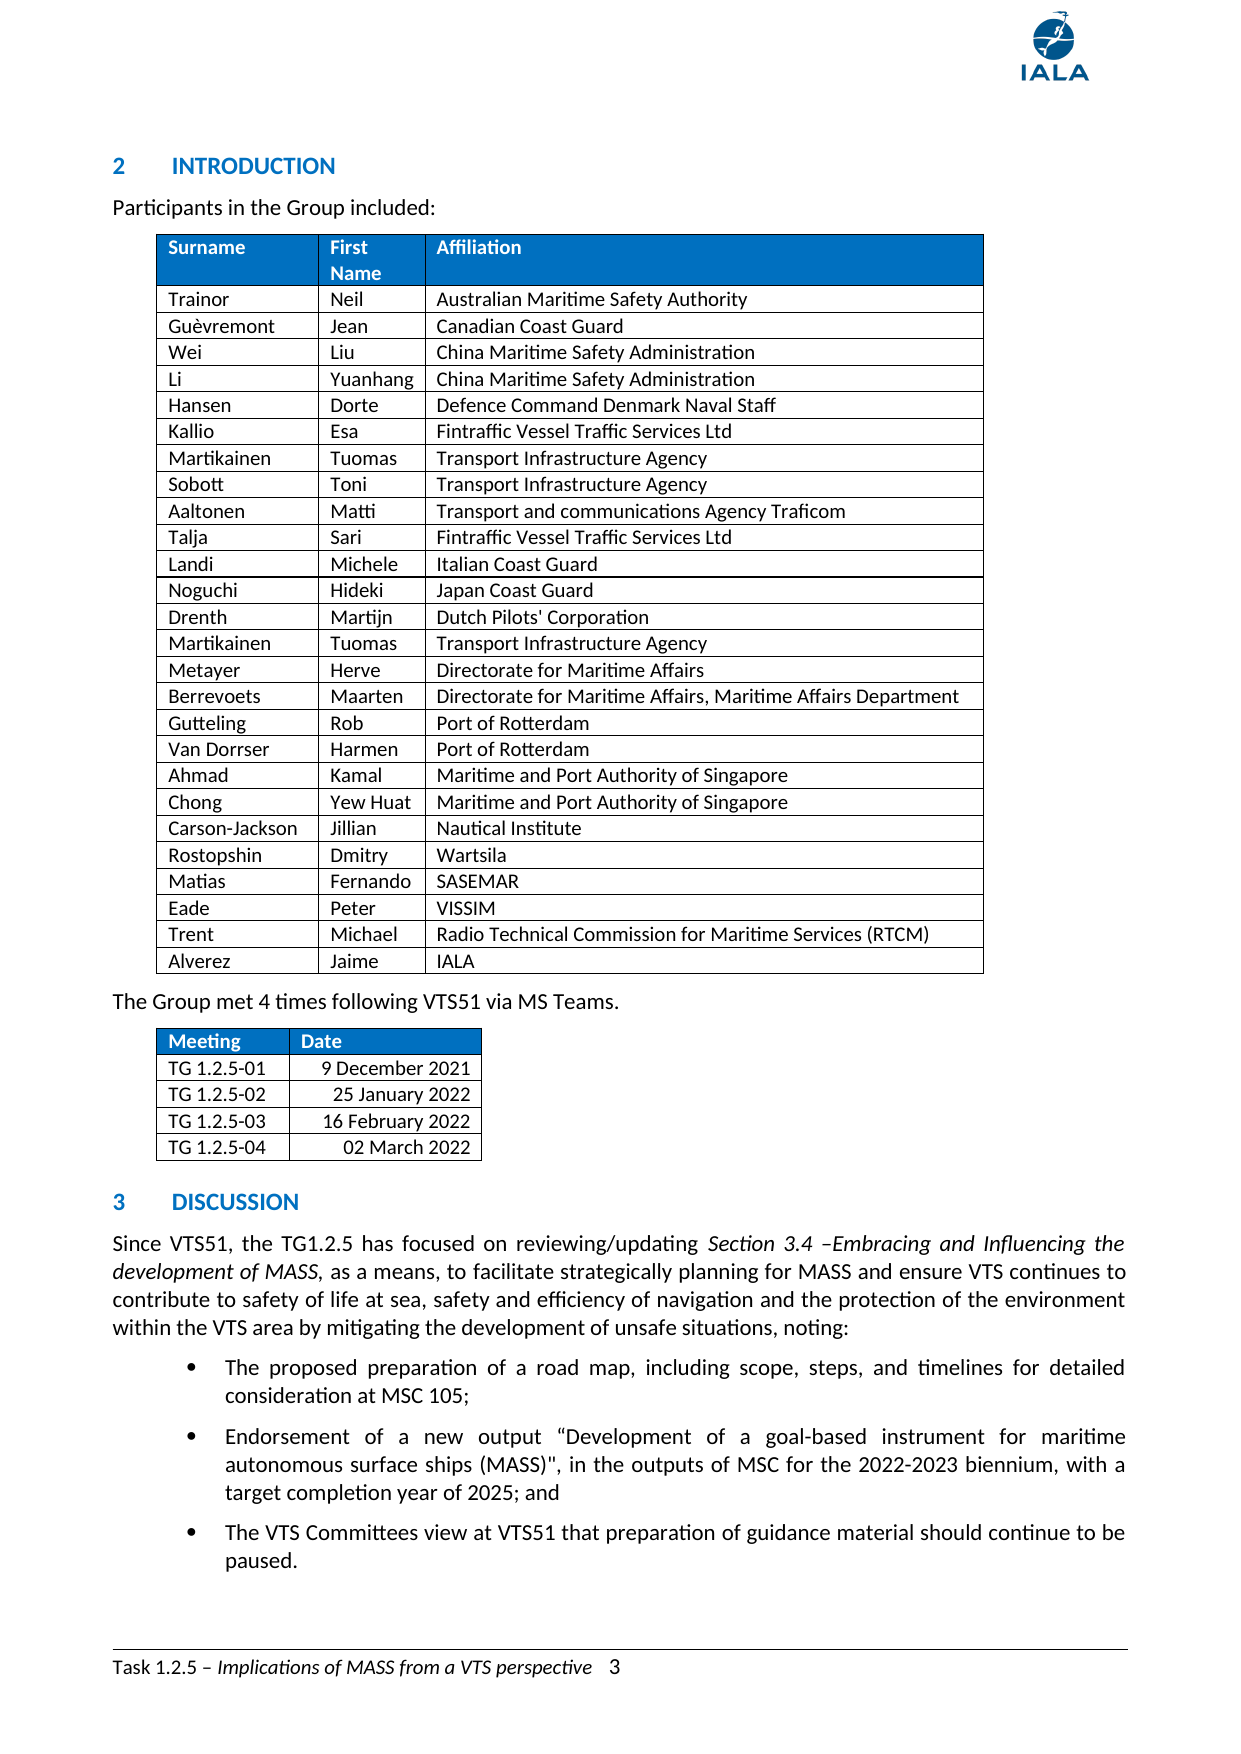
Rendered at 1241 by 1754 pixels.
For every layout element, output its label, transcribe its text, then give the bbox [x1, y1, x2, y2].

list The VTS Committees view at VTS51 that preparation of guidance material should continue to be paused. [187, 1518, 1128, 1574]
table_cell Herve [319, 657, 425, 682]
table_cell Neil [319, 286, 425, 312]
table_cell Michael [319, 921, 425, 947]
table_cell Van Dorrser [157, 736, 318, 762]
table_cell Martikainen [157, 630, 318, 656]
table_cell Berrevoets [157, 683, 318, 709]
table_cell Japan Coast Guard [426, 578, 983, 603]
table_cell Michele [319, 551, 425, 576]
table_cell Dmitry [319, 842, 425, 867]
table_cell Gutteling [157, 710, 318, 735]
table_cell Peter [319, 895, 425, 920]
table_cell Drenth [157, 604, 318, 629]
table_cell TG 1.2.5-04 [157, 1134, 289, 1160]
picture [1006, 3, 1101, 96]
table_header First Name [319, 235, 425, 285]
table_cell Esa [319, 419, 425, 444]
table_cell Eade [157, 895, 318, 920]
list The proposed preparation of a road map, including scope, steps, and timelines for detailed consideration at MSC 105; [187, 1353, 1128, 1409]
table_cell Matias [157, 869, 318, 894]
table_cell Trainor [157, 286, 318, 312]
table_cell Yuanhang [319, 366, 425, 391]
table_cell China Maritime Safety Administration [426, 339, 983, 365]
table_header Date [290, 1029, 481, 1054]
table_cell Maritime and Port Authority of Singapore [426, 763, 983, 788]
table_cell Matti [319, 498, 425, 523]
table_cell Rostopshin [157, 842, 318, 867]
table_cell Transport Infrastructure Agency [426, 445, 983, 471]
table_cell Aaltonen [157, 498, 318, 523]
table_cell Dutch Pilots' Corporation [426, 604, 983, 629]
text Since VTS51, the TG1.2.5 has focused on reviewing/updating Section 3.4 –Embracing and Influencing the development of MASS, as a means, to facilitate strategically planning for MASS and ensure VTS continues to contribute to safety of life at sea, safety and efficiency of navigation and the protection of the environment within the VTS area by mitigating the development of unsafe situations, noting: [112, 1229, 1128, 1341]
table_cell Hideki [319, 578, 425, 603]
table_header Affiliation [426, 235, 983, 285]
table_cell Transport Infrastructure Agency [426, 630, 983, 656]
table_cell 9 December 2021 [290, 1055, 481, 1080]
table_cell Nautical Institute [426, 816, 983, 841]
table_cell Hansen [157, 392, 318, 418]
table_cell 02 March 2022 [290, 1134, 481, 1160]
table_cell Port of Rotterdam [426, 736, 983, 762]
table_cell Landi [157, 551, 318, 576]
table_cell Kamal [319, 763, 425, 788]
table_cell Tuomas [319, 630, 425, 656]
table_cell Australian Maritime Safety Authority [426, 286, 983, 312]
table_cell Trent [157, 921, 318, 947]
table_cell Fintraffic Vessel Traffic Services Ltd [426, 525, 983, 550]
table_cell Dorte [319, 392, 425, 418]
table_cell TG 1.2.5-02 [157, 1081, 289, 1107]
table_cell Tuomas [319, 445, 425, 471]
table_cell Jean [319, 313, 425, 338]
table_cell IALA [426, 948, 983, 973]
text Participants in the Group included: [112, 193, 1128, 221]
table_cell Wei [157, 339, 318, 365]
table_cell 16 February 2022 [290, 1108, 481, 1133]
table_cell TG 1.2.5-03 [157, 1108, 289, 1133]
table_cell Jillian [319, 816, 425, 841]
text The Group met 4 times following VTS51 via MS Teams. [112, 987, 1128, 1015]
table_cell Martijn [319, 604, 425, 629]
table_cell Fintraffic Vessel Traffic Services Ltd [426, 419, 983, 444]
table_cell Jaime [319, 948, 425, 973]
table_cell Fernando [319, 869, 425, 894]
table_cell Maritime and Port Authority of Singapore [426, 789, 983, 814]
table_cell Transport Infrastructure Agency [426, 472, 983, 497]
table_header Surname [157, 235, 318, 285]
table_cell Toni [319, 472, 425, 497]
subtitle introduction [112, 150, 1128, 181]
table_cell Chong [157, 789, 318, 814]
list Endorsement of a new output “Development of a goal-based instrument for maritime autonomous surface ships (MASS)", in the outputs of MSC for the 2022-2023 biennium, with a target completion year of 2025; and [187, 1422, 1128, 1506]
table_cell Kallio [157, 419, 318, 444]
table_cell 25 January 2022 [290, 1081, 481, 1107]
table_cell Directorate for Maritime Affairs [426, 657, 983, 682]
table_cell Defence Command Denmark Naval Staff [426, 392, 983, 418]
table_cell VISSIM [426, 895, 983, 920]
table_cell TG 1.2.5-01 [157, 1055, 289, 1080]
table_cell Maarten [319, 683, 425, 709]
table_cell Sobott [157, 472, 318, 497]
table_cell Liu [319, 339, 425, 365]
table_cell Li [157, 366, 318, 391]
table_cell Italian Coast Guard [426, 551, 983, 576]
table_cell Directorate for Maritime Affairs, Maritime Affairs Department [426, 683, 983, 709]
table_cell Wartsila [426, 842, 983, 867]
table_cell Ahmad [157, 763, 318, 788]
table_cell Martikainen [157, 445, 318, 471]
table_cell Transport and communications Agency Traficom [426, 498, 983, 523]
table_cell Alverez [157, 948, 318, 973]
table_cell Talja [157, 525, 318, 550]
table_cell Canadian Coast Guard [426, 313, 983, 338]
table_cell Yew Huat [319, 789, 425, 814]
table_cell Harmen [319, 736, 425, 762]
table_cell Metayer [157, 657, 318, 682]
table_cell Rob [319, 710, 425, 735]
table_cell Noguchi [157, 578, 318, 603]
table_header Meeting [157, 1029, 289, 1054]
subtitle Discussion [112, 1186, 1128, 1216]
table_cell Port of Rotterdam [426, 710, 983, 735]
table_cell Guèvremont [157, 313, 318, 338]
table_cell SASEMAR [426, 869, 983, 894]
table_cell Carson-Jackson [157, 816, 318, 841]
table_cell Radio Technical Commission for Maritime Services (RTCM) [426, 921, 983, 947]
table_cell China Maritime Safety Administration [426, 366, 983, 391]
table_cell Sari [319, 525, 425, 550]
